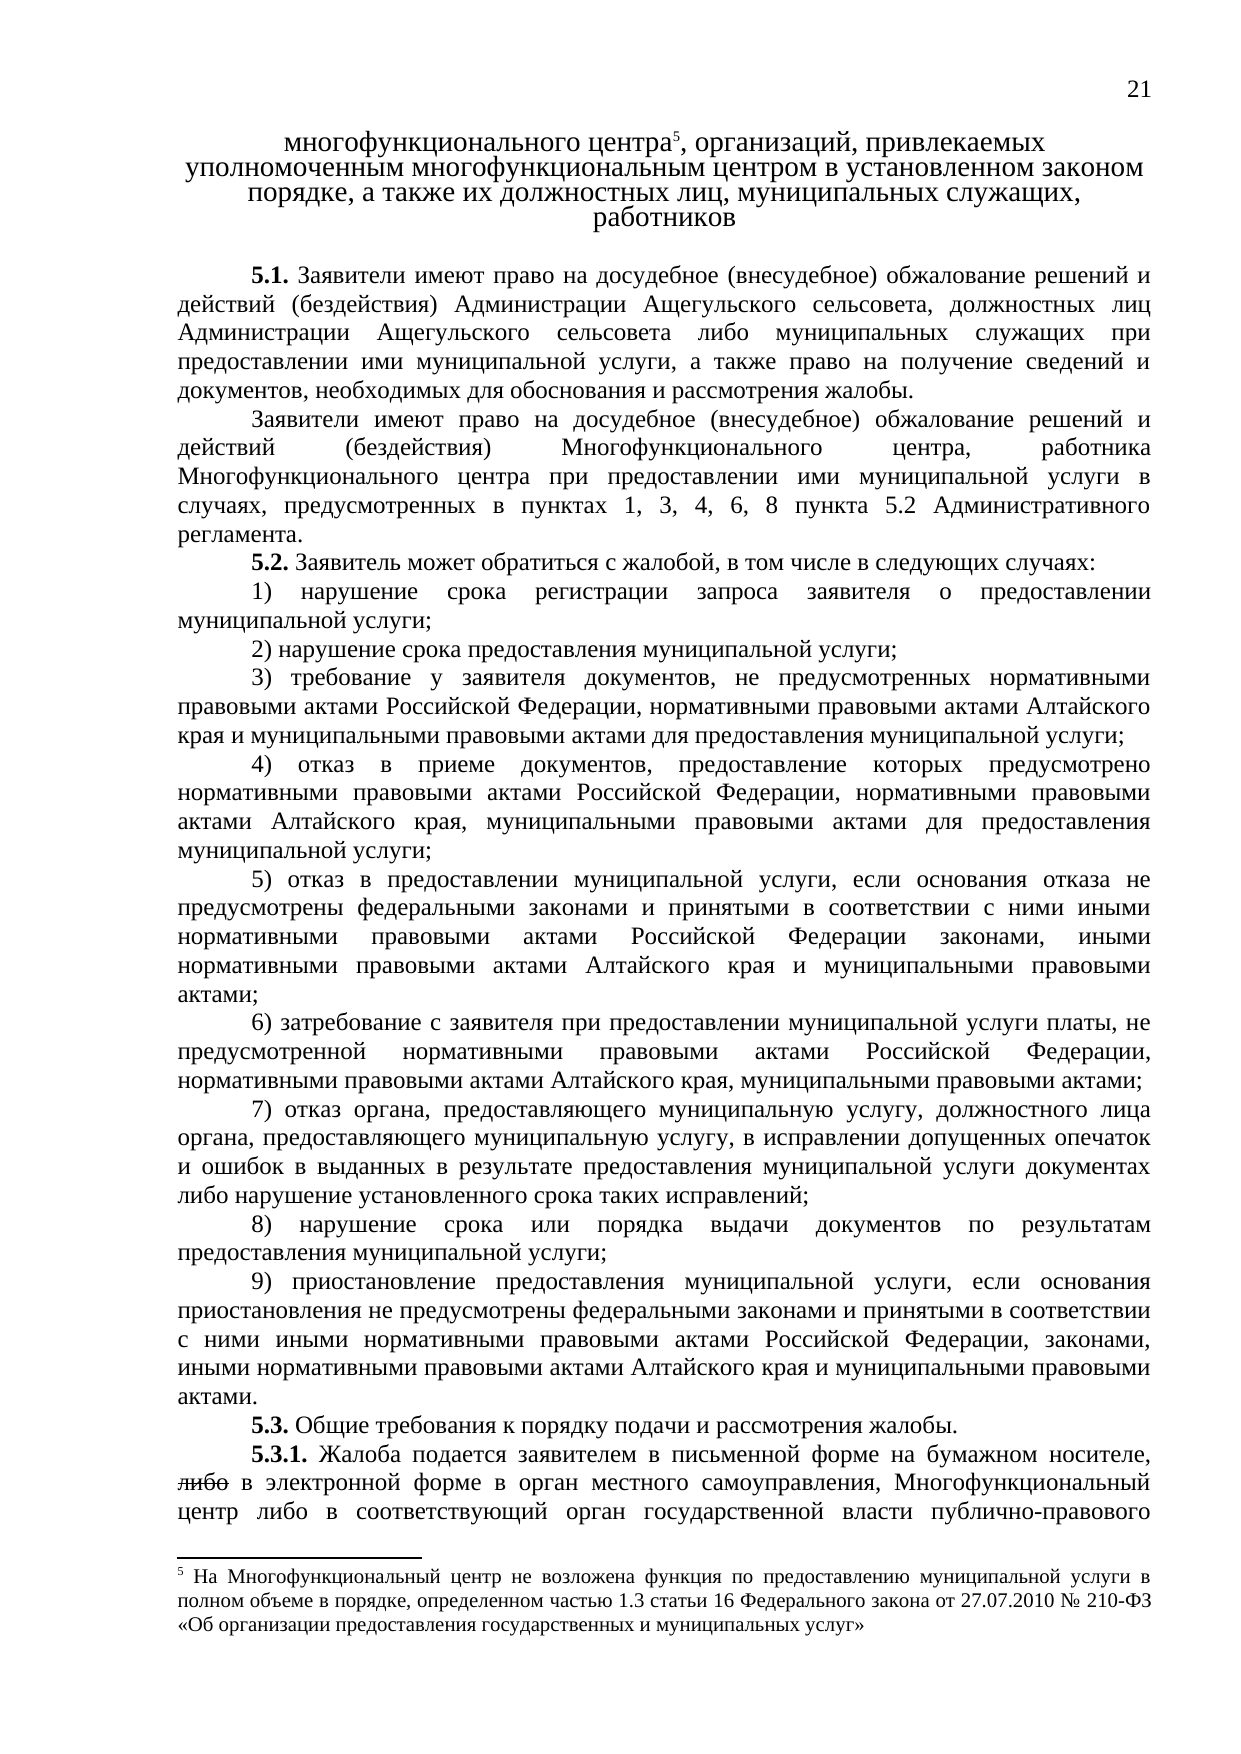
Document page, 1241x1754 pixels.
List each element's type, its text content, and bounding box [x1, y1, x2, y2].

text Заявители имеют право на досудебное (внесудебное) обжалование решений и действий (бездействия) Многофункционального центра, работника Многофункционального центра при предоставлении ими муниципальной услуги в случаях, предусмотренных в пунктах 1, 3, 4, 6, 8 пункта 5.2 Административного регламента. [177, 404, 1152, 547]
text 5.1. Заявители имеют право на досудебное (внесудебное) обжалование решений и действий (бездействия) Администрации Ащегульского сельсовета, должностных лиц Администрации Ащегульского сельсовета либо муниципальных служащих при предоставлении ими муниципальной услуги, а также право на получение сведений и документов, необходимых для обоснования и рассмотрения жалобы. [177, 260, 1152, 404]
text 6) затребование с заявителя при предоставлении муниципальной услуги платы, не предусмотренной нормативными правовыми актами Российской Федерации, нормативными правовыми актами Алтайского края, муниципальными правовыми актами; [177, 1007, 1152, 1094]
text 5.3. Общие требования к порядку подачи и рассмотрения жалобы. [177, 1410, 1152, 1439]
text 4) отказ в приеме документов, предоставление которых предусмотрено нормативными правовыми актами Российской Федерации, нормативными правовыми актами Алтайского края, муниципальными правовыми актами для предоставления муниципальной услуги; [177, 749, 1152, 864]
text 2) нарушение срока предоставления муниципальной услуги; [177, 634, 1152, 662]
text 3) требование у заявителя документов, не предусмотренных нормативными правовыми актами Российской Федерации, нормативными правовыми актами Алтайского края и муниципальными правовыми актами для предоставления муниципальной услуги; [177, 662, 1152, 749]
text 9) приостановление предоставления муниципальной услуги, если основания приостановления не предусмотрены федеральными законами и принятыми в соответствии с ними иными нормативными правовыми актами Российской Федерации, законами, иными нормативными правовыми актами Алтайского края и муниципальными правовыми актами. [177, 1266, 1152, 1410]
text 1) нарушение срока регистрации запроса заявителя о предоставлении муниципальной услуги; [177, 576, 1152, 634]
text 8) нарушение срока или порядка выдачи документов по результатам предоставления муниципальной услуги; [177, 1209, 1152, 1266]
text 5) отказ в предоставлении муниципальной услуги, если основания отказа не предусмотрены федеральными законами и принятыми в соответствии с ними иными нормативными правовыми актами Российской Федерации законами, иными нормативными правовыми актами Алтайского края и муниципальными правовыми актами; [177, 864, 1152, 1007]
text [177, 1439, 1152, 1525]
text 5.2. Заявитель может обратиться с жалобой, в том числе в следующих случаях: [177, 547, 1152, 576]
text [177, 131, 1152, 231]
text 7) отказ органа, предоставляющего муниципальную услугу, должностного лица органа, предоставляющего муниципальную услугу, в исправлении допущенных опечаток и ошибок в выданных в результате предоставления муниципальной услуги документах либо нарушение установленного срока таких исправлений; [177, 1094, 1152, 1209]
